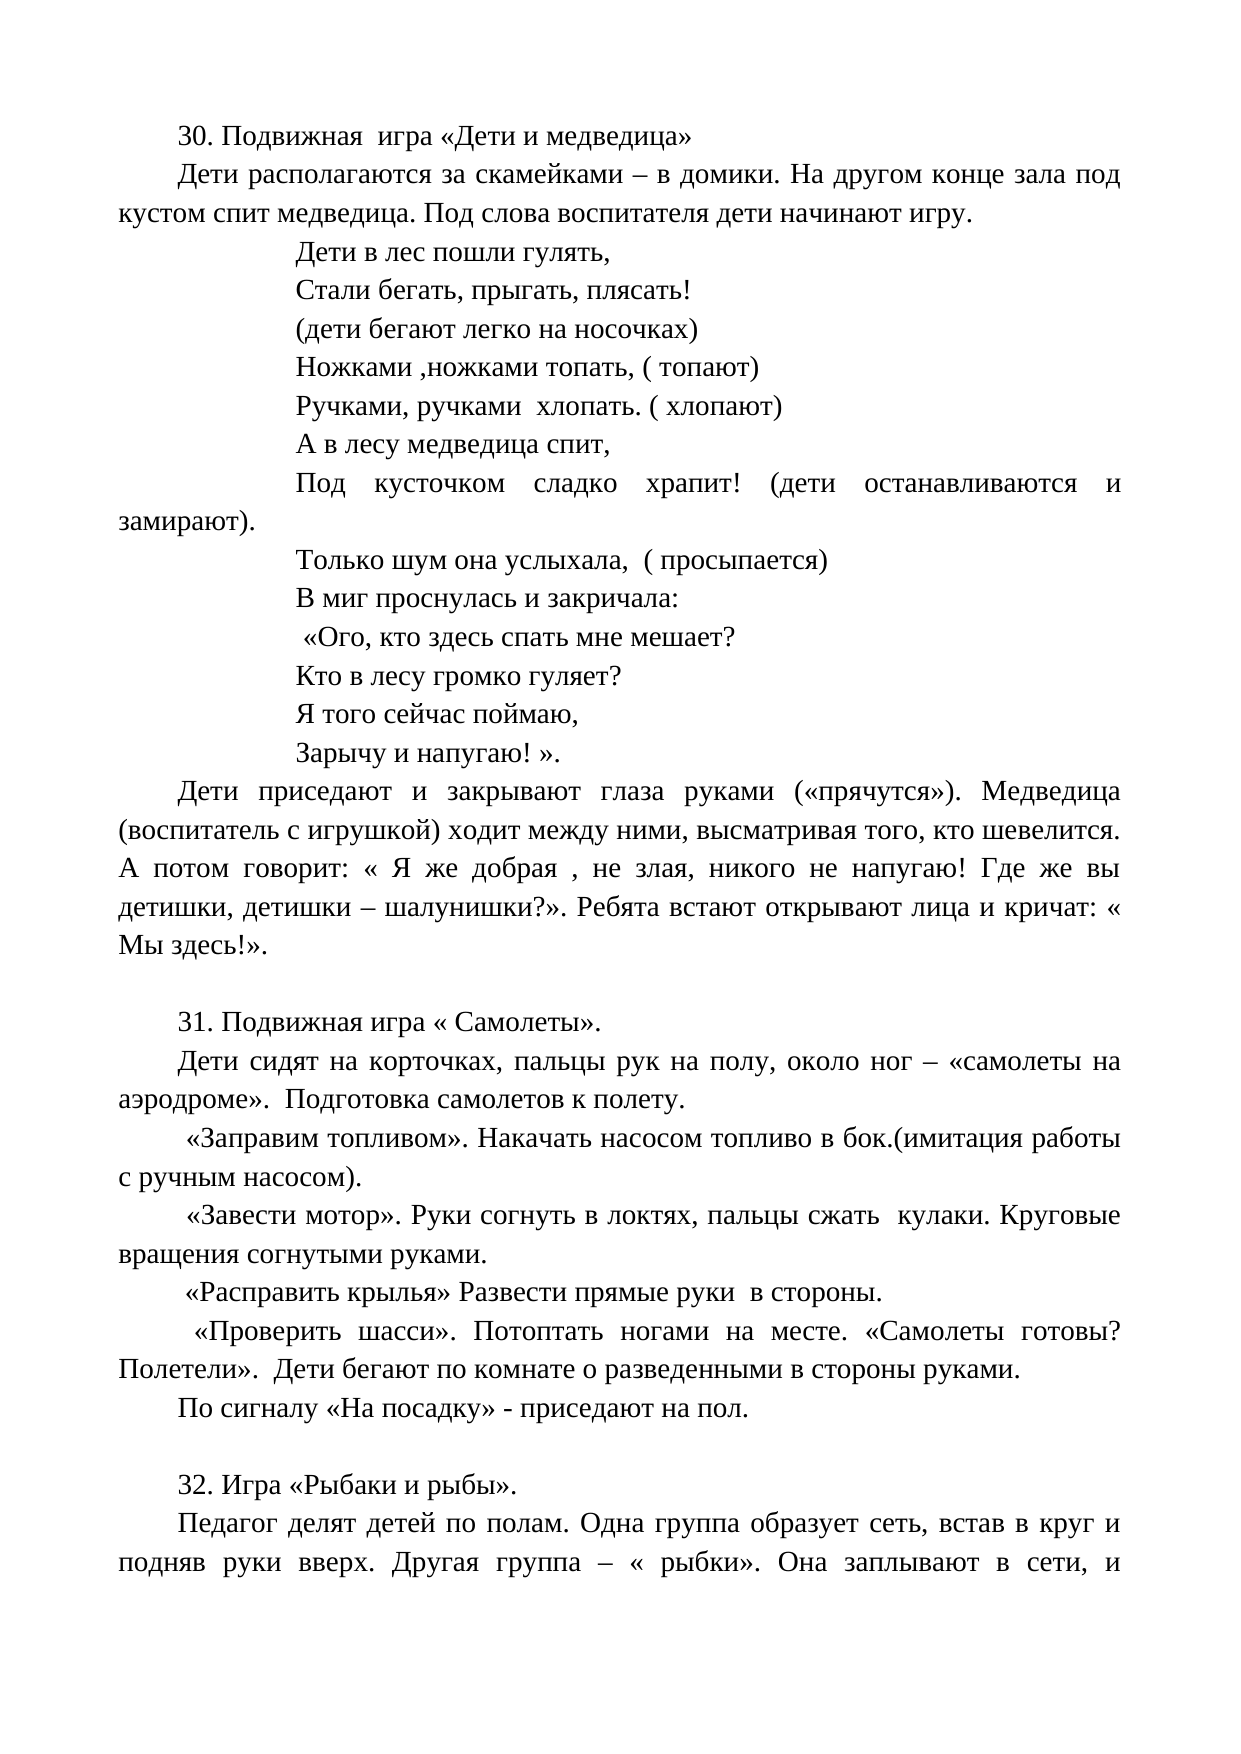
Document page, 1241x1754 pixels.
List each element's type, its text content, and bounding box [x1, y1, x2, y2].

text Ручками, ручками хлопать. ( хлопают) [118, 388, 1122, 421]
text Только шум она услыхала, ( просыпается) [118, 542, 1122, 576]
text По сигналу «На посадку» - приседают на пол. [118, 1390, 1122, 1423]
text «Проверить шасси». Потоптать ногами на месте. «Самолеты готовы? Полетели». Дети бегают по комнате о разведенными в стороны руками. [118, 1313, 1122, 1385]
text «Завести мотор». Руки согнуть в локтях, пальцы сжать кулаки. Круговые вращения согнутыми руками. [118, 1197, 1122, 1269]
text В миг проснулась и закричала: [118, 581, 1122, 614]
text 32. Игра «Рыбаки и рыбы». [118, 1467, 1122, 1501]
text Дети в лес пошли гулять, [118, 234, 1122, 267]
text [118, 1506, 1122, 1578]
text 30. Подвижная игра «Дети и медведица» [118, 118, 1122, 152]
text 31. Подвижная игра « Самолеты». [118, 1004, 1122, 1038]
text Я того сейчас поймаю, [118, 696, 1122, 730]
text Зарычу и напугаю! ». [118, 735, 1122, 768]
text «Расправить крылья» Развести прямые руки в стороны. [118, 1274, 1122, 1308]
text «Ого, кто здесь спать мне мешает? [118, 619, 1122, 653]
text Стали бегать, прыгать, плясать! [118, 272, 1122, 306]
text Дети приседают и закрывают глаза руками («прячутся»). Медведица (воспитатель с игрушкой) ходит между ними, высматривая того, кто шевелится. А потом говорит: « Я же добрая , не злая, никого не напугаю! Где же вы детишки, детишки – шалунишки?». Ребята встают открывают лица и кричат: « Мы здесь!». [118, 773, 1122, 961]
text Ножками ,ножками топать, ( топают) [118, 349, 1122, 383]
text «Заправим топливом». Накачать насосом топливо в бок.(имитация работы с ручным насосом). [118, 1120, 1122, 1192]
text А в лесу медведица спит, [118, 426, 1122, 460]
text Кто в лесу громко гуляет? [118, 658, 1122, 691]
text Дети располагаются за скамейками – в домики. На другом конце зала под кустом спит медведица. Под слова воспитателя дети начинают игру. [118, 157, 1122, 229]
text Дети сидят на корточках, пальцы рук на полу, около ног – «самолеты на аэродроме». Подготовка самолетов к полету. [118, 1043, 1122, 1115]
text (дети бегают легко на носочках) [118, 311, 1122, 344]
text Под кусточком сладко храпит! (дети останавливаются и замирают). [118, 465, 1122, 537]
